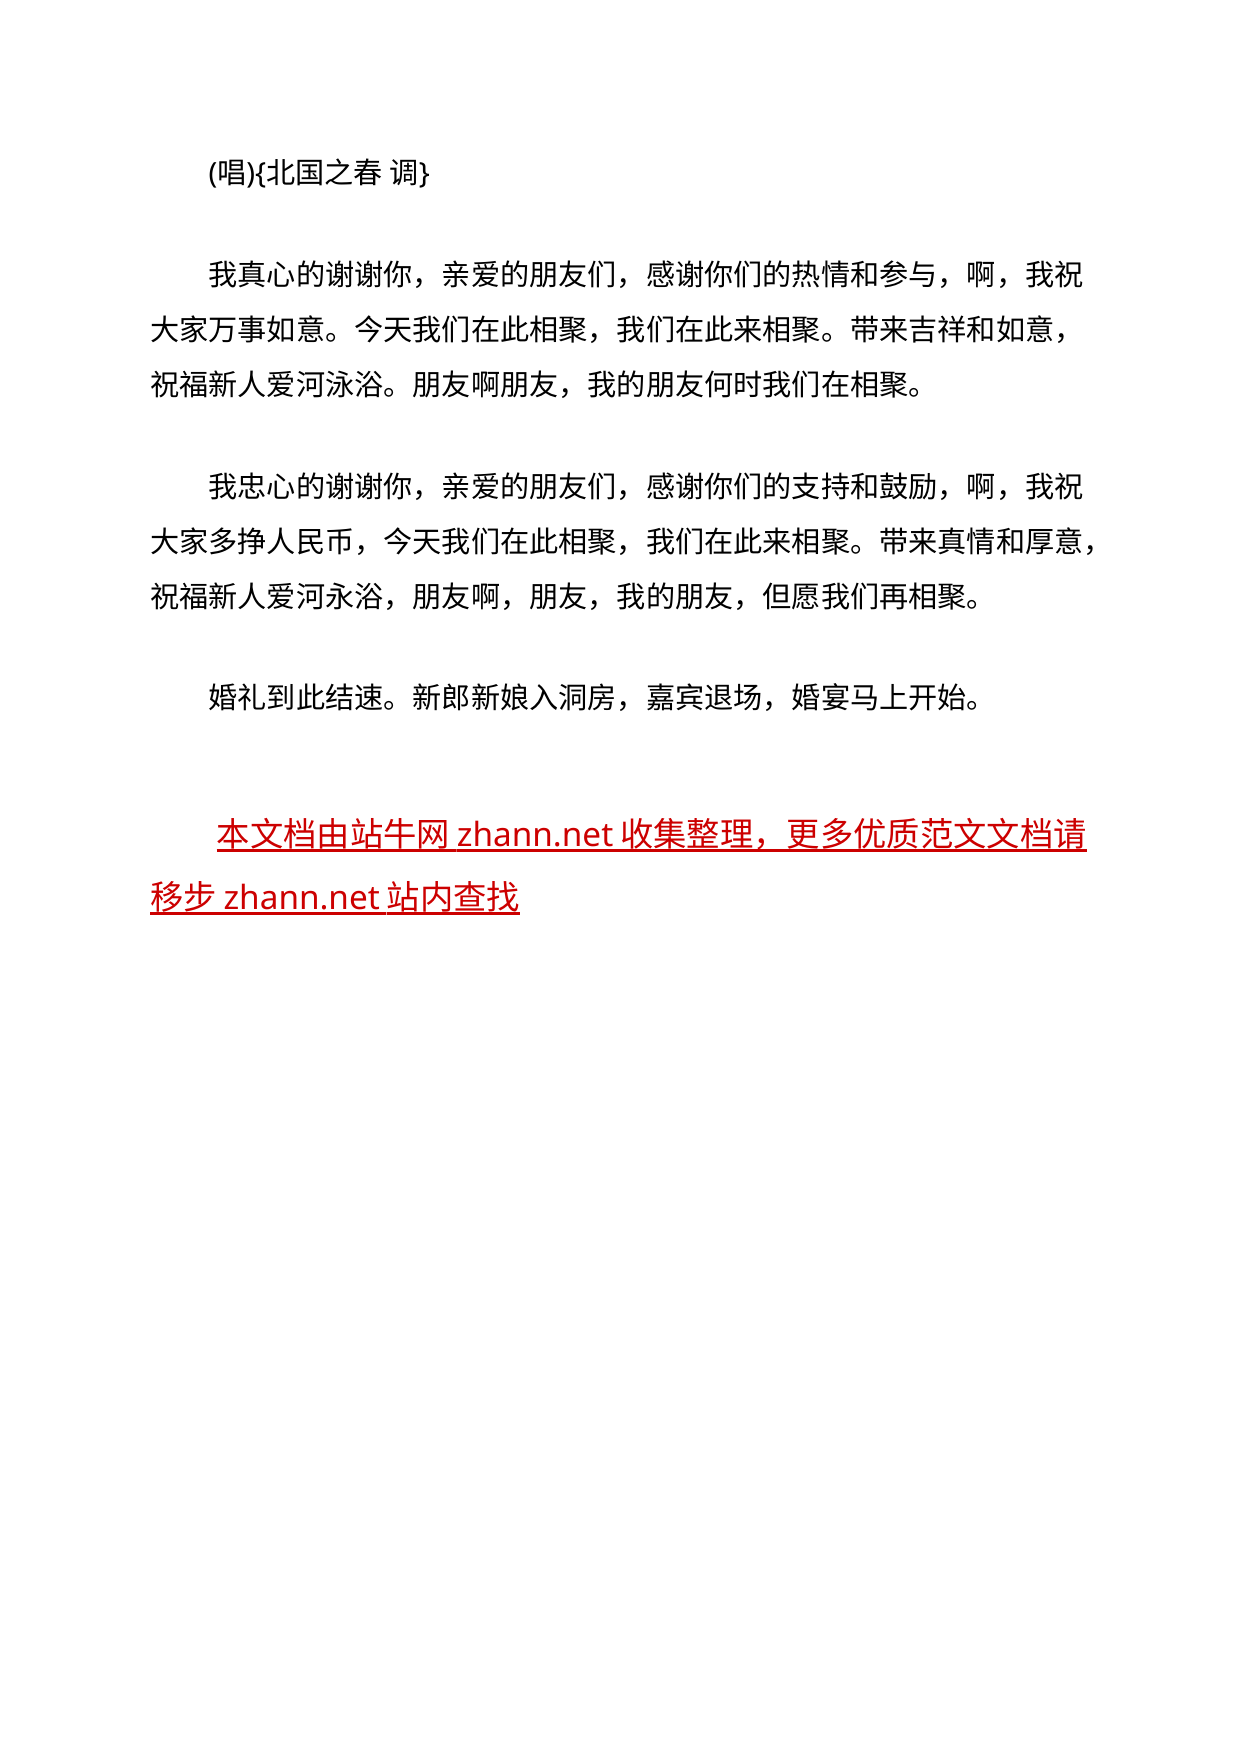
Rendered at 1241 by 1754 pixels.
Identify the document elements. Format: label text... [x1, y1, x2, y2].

text 婚礼到此结速。新郎新娘入洞房，嘉宾退场，婚宴马上开始。 [150, 675, 1090, 717]
text (唱){北国之春 调} [150, 150, 1090, 192]
text 本文档由站牛网zhann.net收集整理，更多优质范文文档请移步zhann.net站内查找 [150, 808, 1090, 919]
text 我真心的谢谢你，亲爱的朋友们，感谢你们的热情和参与，啊，我祝大家万事如意。今天我们在此相聚，我们在此来相聚。带来吉祥和如意，祝福新人爱河泳浴。朋友啊朋友，我的朋友何时我们在相聚。 [150, 252, 1090, 404]
text 我忠心的谢谢你，亲爱的朋友们，感谢你们的支持和鼓励，啊，我祝大家多挣人民币，今天我们在此相聚，我们在此来相聚。带来真情和厚意，祝福新人爱河永浴，朋友啊，朋友，我的朋友，但愿我们再相聚。 [150, 463, 1090, 616]
